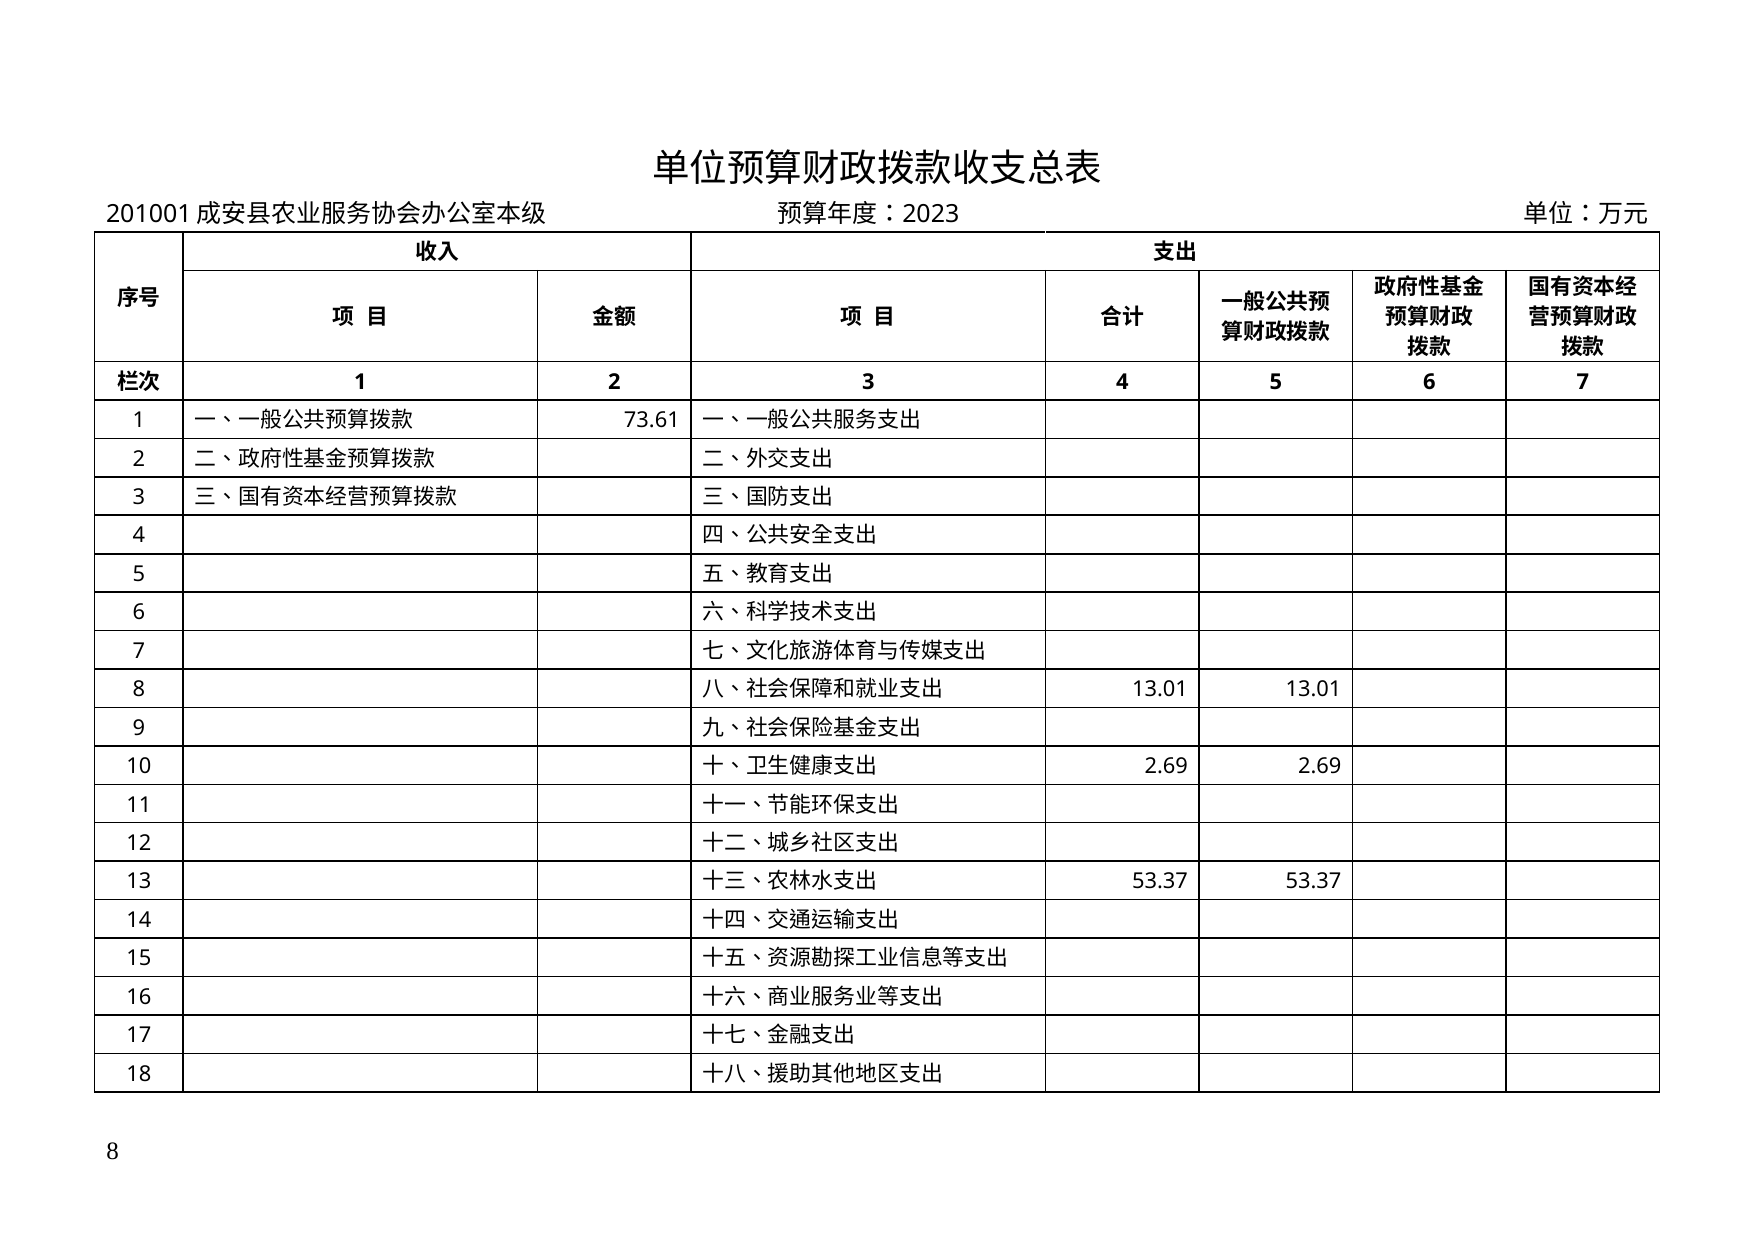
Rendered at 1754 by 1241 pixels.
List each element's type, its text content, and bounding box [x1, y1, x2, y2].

table_cell [1353, 1016, 1505, 1052]
table_cell 8 [95, 670, 182, 707]
table_cell [1200, 823, 1352, 860]
table_cell [1200, 900, 1352, 937]
table_cell 5 [1200, 362, 1352, 399]
table_cell 十六、商业服务业等支出 [692, 977, 1045, 1014]
table_cell 三、国防支出 [692, 478, 1045, 514]
table_cell [184, 939, 537, 976]
table_cell 国有资本经营预算财政拨款 [1507, 271, 1659, 361]
table_cell [1046, 478, 1198, 514]
table_cell [1507, 401, 1659, 437]
table_header 单位：万元 [1046, 195, 1659, 231]
table_cell 9 [95, 708, 182, 745]
table_cell [1200, 401, 1352, 437]
table_cell [538, 555, 690, 591]
table_cell [1046, 939, 1198, 976]
table_cell 1 [184, 362, 537, 399]
table_cell [1046, 593, 1198, 630]
table_cell [184, 747, 537, 783]
table_cell [1200, 977, 1352, 1014]
table_cell [1200, 516, 1352, 553]
table_cell [538, 939, 690, 976]
table_cell [1200, 478, 1352, 514]
table_cell [1200, 593, 1352, 630]
table_cell 栏次 [95, 362, 182, 399]
table_cell [538, 862, 690, 899]
table_cell [538, 670, 690, 707]
table_cell [184, 555, 537, 591]
table_cell [538, 747, 690, 783]
table_cell 十七、金融支出 [692, 1016, 1045, 1052]
table_cell 九、社会保险基金支出 [692, 708, 1045, 745]
table_cell [1046, 823, 1198, 860]
table_cell 7 [95, 631, 182, 668]
table_cell [1507, 478, 1659, 514]
table_cell 三、国有资本经营预算拨款 [184, 478, 537, 514]
table_cell [184, 900, 537, 937]
table_cell [538, 478, 690, 514]
table_cell 15 [95, 939, 182, 976]
table_cell 二、外交支出 [692, 439, 1045, 476]
table_cell [1507, 939, 1659, 976]
table_cell [1200, 708, 1352, 745]
table_cell 十三、农林水支出 [692, 862, 1045, 899]
table_cell 一般公共预算财政拨款 [1200, 271, 1352, 361]
table_cell 6 [95, 593, 182, 630]
table_cell [184, 593, 537, 630]
table_cell [1353, 900, 1505, 937]
table_cell 2 [538, 362, 690, 399]
table_cell [1507, 1054, 1659, 1091]
table_cell 十五、资源勘探工业信息等支出 [692, 939, 1045, 976]
table_cell [1507, 670, 1659, 707]
table_cell [1507, 516, 1659, 553]
table_cell [538, 977, 690, 1014]
table_cell [1353, 1054, 1505, 1091]
table_cell 11 [95, 785, 182, 822]
table_cell 六、科学技术支出 [692, 593, 1045, 630]
table_cell [538, 708, 690, 745]
table_cell [1353, 823, 1505, 860]
table_cell 13 [95, 862, 182, 899]
text 单位预算财政拨款收支总表 [106, 142, 1648, 193]
table_cell [1046, 401, 1198, 437]
table_cell 7 [1507, 362, 1659, 399]
table_cell 3 [95, 478, 182, 514]
table_cell 收入 [184, 233, 690, 270]
table_cell 七、文化旅游体育与传媒支出 [692, 631, 1045, 668]
table_cell [538, 785, 690, 822]
table_cell 4 [1046, 362, 1198, 399]
table_cell 政府性基金预算财政 拨款 [1353, 271, 1505, 361]
table_cell 支出 [692, 233, 1659, 270]
table_cell [1046, 785, 1198, 822]
table_cell 项 目 [692, 271, 1045, 361]
table_cell 十八、援助其他地区支出 [692, 1054, 1045, 1091]
table_cell [1046, 1054, 1198, 1091]
table_cell [538, 1016, 690, 1052]
table_cell 2 [95, 439, 182, 476]
table_cell [1046, 439, 1198, 476]
table_cell [184, 1054, 537, 1091]
table_cell [1046, 1016, 1198, 1052]
table_cell [1507, 1016, 1659, 1052]
table_cell [1200, 631, 1352, 668]
table_cell [538, 593, 690, 630]
table_cell [1507, 747, 1659, 783]
table_cell 5 [95, 555, 182, 591]
table_cell [1200, 1054, 1352, 1091]
table_cell [1200, 555, 1352, 591]
table_cell [184, 516, 537, 553]
table_cell [1200, 785, 1352, 822]
table_cell 53.37 [1200, 862, 1352, 899]
table_cell [1353, 631, 1505, 668]
table_cell 序号 [95, 233, 182, 361]
table_cell [1046, 631, 1198, 668]
table_cell [184, 977, 537, 1014]
table_cell [184, 785, 537, 822]
table_header 201001成安县农业服务协会办公室本级 [95, 195, 690, 231]
table_cell 合计 [1046, 271, 1198, 361]
table_cell 五、教育支出 [692, 555, 1045, 591]
table_cell [1507, 708, 1659, 745]
table_cell [1046, 516, 1198, 553]
table_cell [538, 631, 690, 668]
table_cell 1 [95, 401, 182, 437]
table_cell 十二、城乡社区支出 [692, 823, 1045, 860]
table_cell 3 [692, 362, 1045, 399]
table_cell [1200, 439, 1352, 476]
table_cell [538, 900, 690, 937]
table_cell 十一、节能环保支出 [692, 785, 1045, 822]
table_cell [1353, 593, 1505, 630]
table_cell 四、公共安全支出 [692, 516, 1045, 553]
table_cell 二、政府性基金预算拨款 [184, 439, 537, 476]
table_cell [1353, 747, 1505, 783]
table_cell [1353, 785, 1505, 822]
table_cell 一、一般公共服务支出 [692, 401, 1045, 437]
table_cell 八、社会保障和就业支出 [692, 670, 1045, 707]
table_cell [184, 823, 537, 860]
table_cell [538, 439, 690, 476]
table_cell 十四、交通运输支出 [692, 900, 1045, 937]
table_cell [1046, 555, 1198, 591]
table_cell [1200, 1016, 1352, 1052]
table_cell [538, 823, 690, 860]
table_cell [1046, 977, 1198, 1014]
table_cell [184, 670, 537, 707]
table_cell [1353, 670, 1505, 707]
table_cell 53.37 [1046, 862, 1198, 899]
table_cell [1353, 977, 1505, 1014]
table_cell [1353, 516, 1505, 553]
table_cell [1353, 478, 1505, 514]
table_cell [1507, 593, 1659, 630]
table_cell 13.01 [1046, 670, 1198, 707]
table_cell 6 [1353, 362, 1505, 399]
table_cell 4 [95, 516, 182, 553]
table_cell [1353, 439, 1505, 476]
table_cell [1353, 939, 1505, 976]
table_cell [184, 631, 537, 668]
table_cell 2.69 [1046, 747, 1198, 783]
table_cell 项 目 [184, 271, 537, 361]
table_cell 14 [95, 900, 182, 937]
table_cell [1353, 401, 1505, 437]
table_cell 十、卫生健康支出 [692, 747, 1045, 783]
table_cell [1507, 900, 1659, 937]
table_cell [1353, 862, 1505, 899]
table_cell 17 [95, 1016, 182, 1052]
table_cell [1507, 823, 1659, 860]
table_cell 18 [95, 1054, 182, 1091]
table_cell 2.69 [1200, 747, 1352, 783]
table_cell [1507, 977, 1659, 1014]
table_cell 12 [95, 823, 182, 860]
table_cell 金额 [538, 271, 690, 361]
table_cell 73.61 [538, 401, 690, 437]
table_cell 13.01 [1200, 670, 1352, 707]
table_cell 10 [95, 747, 182, 783]
table_cell [1046, 708, 1198, 745]
table_header 预算年度：2023 [692, 195, 1045, 231]
table_cell [1353, 708, 1505, 745]
table_cell [184, 708, 537, 745]
table_cell [1507, 862, 1659, 899]
table_cell 一、一般公共预算拨款 [184, 401, 537, 437]
table_cell [1507, 439, 1659, 476]
table_cell [1507, 555, 1659, 591]
table_cell [1507, 631, 1659, 668]
table_cell [184, 1016, 537, 1052]
table_cell [1046, 900, 1198, 937]
table_cell [1507, 785, 1659, 822]
table_cell [184, 862, 537, 899]
table_cell [1200, 939, 1352, 976]
table_cell [1353, 555, 1505, 591]
table_cell 16 [95, 977, 182, 1014]
table_cell [538, 516, 690, 553]
table_cell [538, 1054, 690, 1091]
